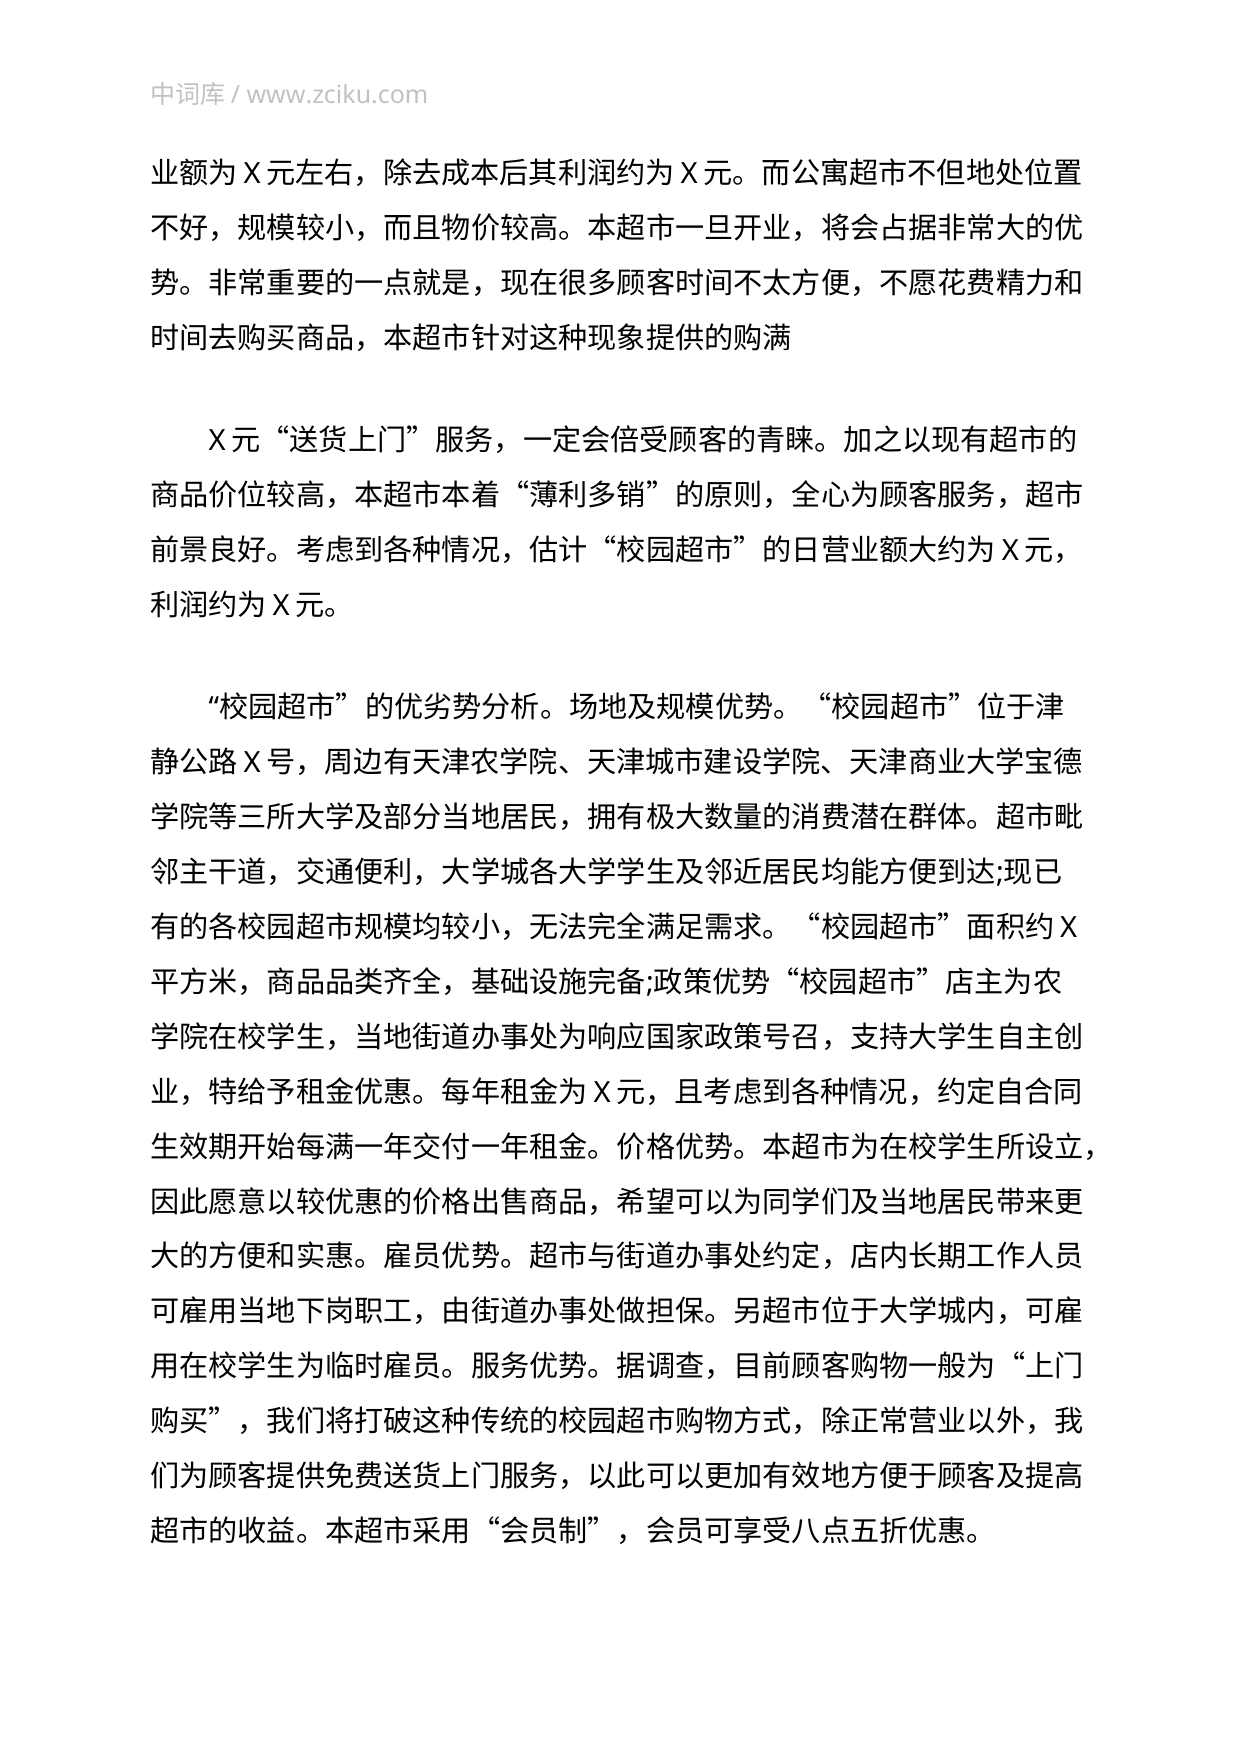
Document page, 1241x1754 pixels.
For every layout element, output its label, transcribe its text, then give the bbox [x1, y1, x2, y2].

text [150, 150, 1090, 357]
text “校园超市”的优劣势分析。场地及规模优势。“校园超市”位于津静公路X号，周边有天津农学院、天津城市建设学院、天津商业大学宝德学院等三所大学及部分当地居民，拥有极大数量的消费潜在群体。超市毗邻主干道，交通便利，大学城各大学学生及邻近居民均能方便到达;现已有的各校园超市规模均较小，无法完全满足需求。“校园超市”面积约X平方米，商品品类齐全，基础设施完备;政策优势“校园超市”店主为农学院在校学生，当地街道办事处为响应国家政策号召，支持大学生自主创业，特给予租金优惠。每年租金为X元，且考虑到各种情况，约定自合同生效期开始每满一年交付一年租金。价格优势。本超市为在校学生所设立，因此愿意以较优惠的价格出售商品，希望可以为同学们及当地居民带来更大的方便和实惠。雇员优势。超市与街道办事处约定，店内长期工作人员可雇用当地下岗职工，由街道办事处做担保。另超市位于大学城内，可雇用在校学生为临时雇员。服务优势。据调查，目前顾客购物一般为“上门购买”，我们将打破这种传统的校园超市购物方式，除正常营业以外，我们为顾客提供免费送货上门服务，以此可以更加有效地方便于顾客及提高超市的收益。本超市采用“会员制”，会员可享受八点五折优惠。 [150, 683, 1090, 1550]
text X元“送货上门”服务，一定会倍受顾客的青睐。加之以现有超市的商品价位较高，本超市本着“薄利多销”的原则，全心为顾客服务，超市前景良好。考虑到各种情况，估计“校园超市”的日营业额大约为X元，利润约为X元。 [150, 417, 1090, 624]
